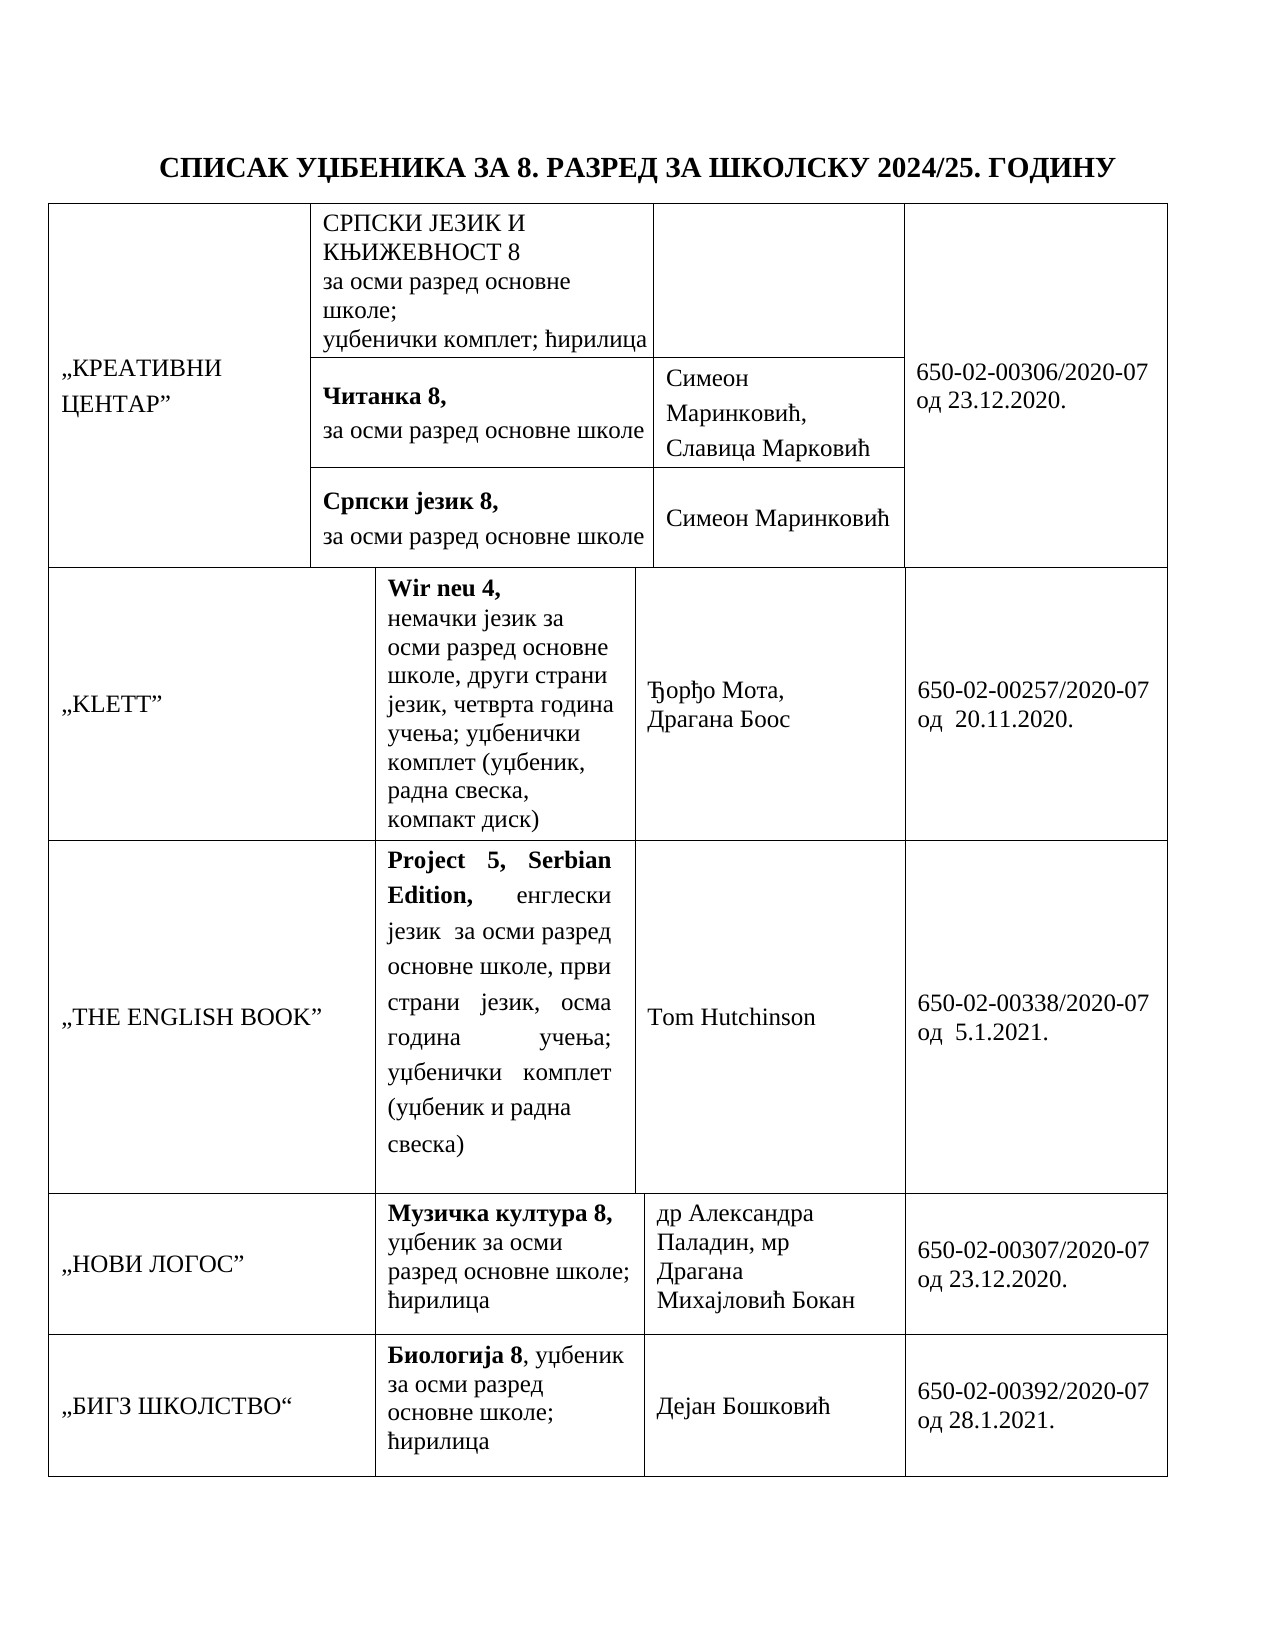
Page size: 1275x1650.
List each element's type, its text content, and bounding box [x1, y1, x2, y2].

table_cell „KLETT” [49, 568, 375, 839]
table_cell Ђорђо Мота, Драгана Боос [636, 568, 905, 839]
table_header [654, 204, 904, 357]
table_header СРПСКИ ЈЕЗИК И КЊИЖЕВНОСТ 8 за осми разред основне школе; уџбенички комплет; ћирилица [311, 204, 653, 357]
table_cell 650-02-00257/2020-07 од 20.11.2020. [906, 568, 1167, 839]
table_cell „THE ENGLISH BOOK” [49, 841, 375, 1193]
table_cell „БИГЗ ШКОЛСТВО“ [49, 1335, 375, 1476]
table_cell Биологија 8, уџбеник за осми разред основне школе; ћирилица [376, 1335, 644, 1476]
table_cell 650-02-00392/2020-07 од 28.1.2021. [906, 1335, 1167, 1476]
table_header 650-02-00306/2020-07 од 23.12.2020. [905, 204, 1167, 567]
table_header „КРЕАТИВНИ ЦЕНТАР” [49, 204, 310, 567]
table_cell 650-02-00338/2020-07 од 5.1.2021. [906, 841, 1167, 1193]
table_cell Симеон Маринковић, Славица Марковић [654, 358, 904, 467]
table_cell Tom Hutchinson [636, 841, 905, 1193]
table_cell Wir neu 4, немачки језик за осми разред основне школе, други страни језик, четврта година учења; уџбенички комплет (уџбеник, радна свеска, компакт диск) [376, 568, 635, 839]
table_cell Дејан Бошковић [645, 1335, 905, 1476]
table_cell „НОВИ ЛОГОС” [49, 1194, 375, 1334]
table_cell Project 5, Serbian Edition, енглески језик за осми разред основне школе, први страни језик, осма година учења; уџбенички комплет (уџбеник и радна свеска) [376, 841, 635, 1193]
table_cell 650-02-00307/2020-07 од 23.12.2020. [906, 1194, 1167, 1334]
table_cell др Александра Паладин, мр Драгана Михајловић Бокан [645, 1194, 905, 1334]
table_cell Симеон Маринковић [654, 468, 904, 567]
text СПИСАК УЏБЕНИКА ЗА 8. РАЗРЕД ЗА ШКОЛСКУ 2024/25. ГОДИНУ [150, 150, 1125, 183]
table_cell Читанка 8, за осми разред основне школе [311, 358, 653, 467]
table_cell Српски језик 8, за осми разред основне школе [311, 468, 653, 567]
table_cell Музичка култура 8, уџбеник за осми разред основне школе; ћирилица [376, 1194, 644, 1334]
